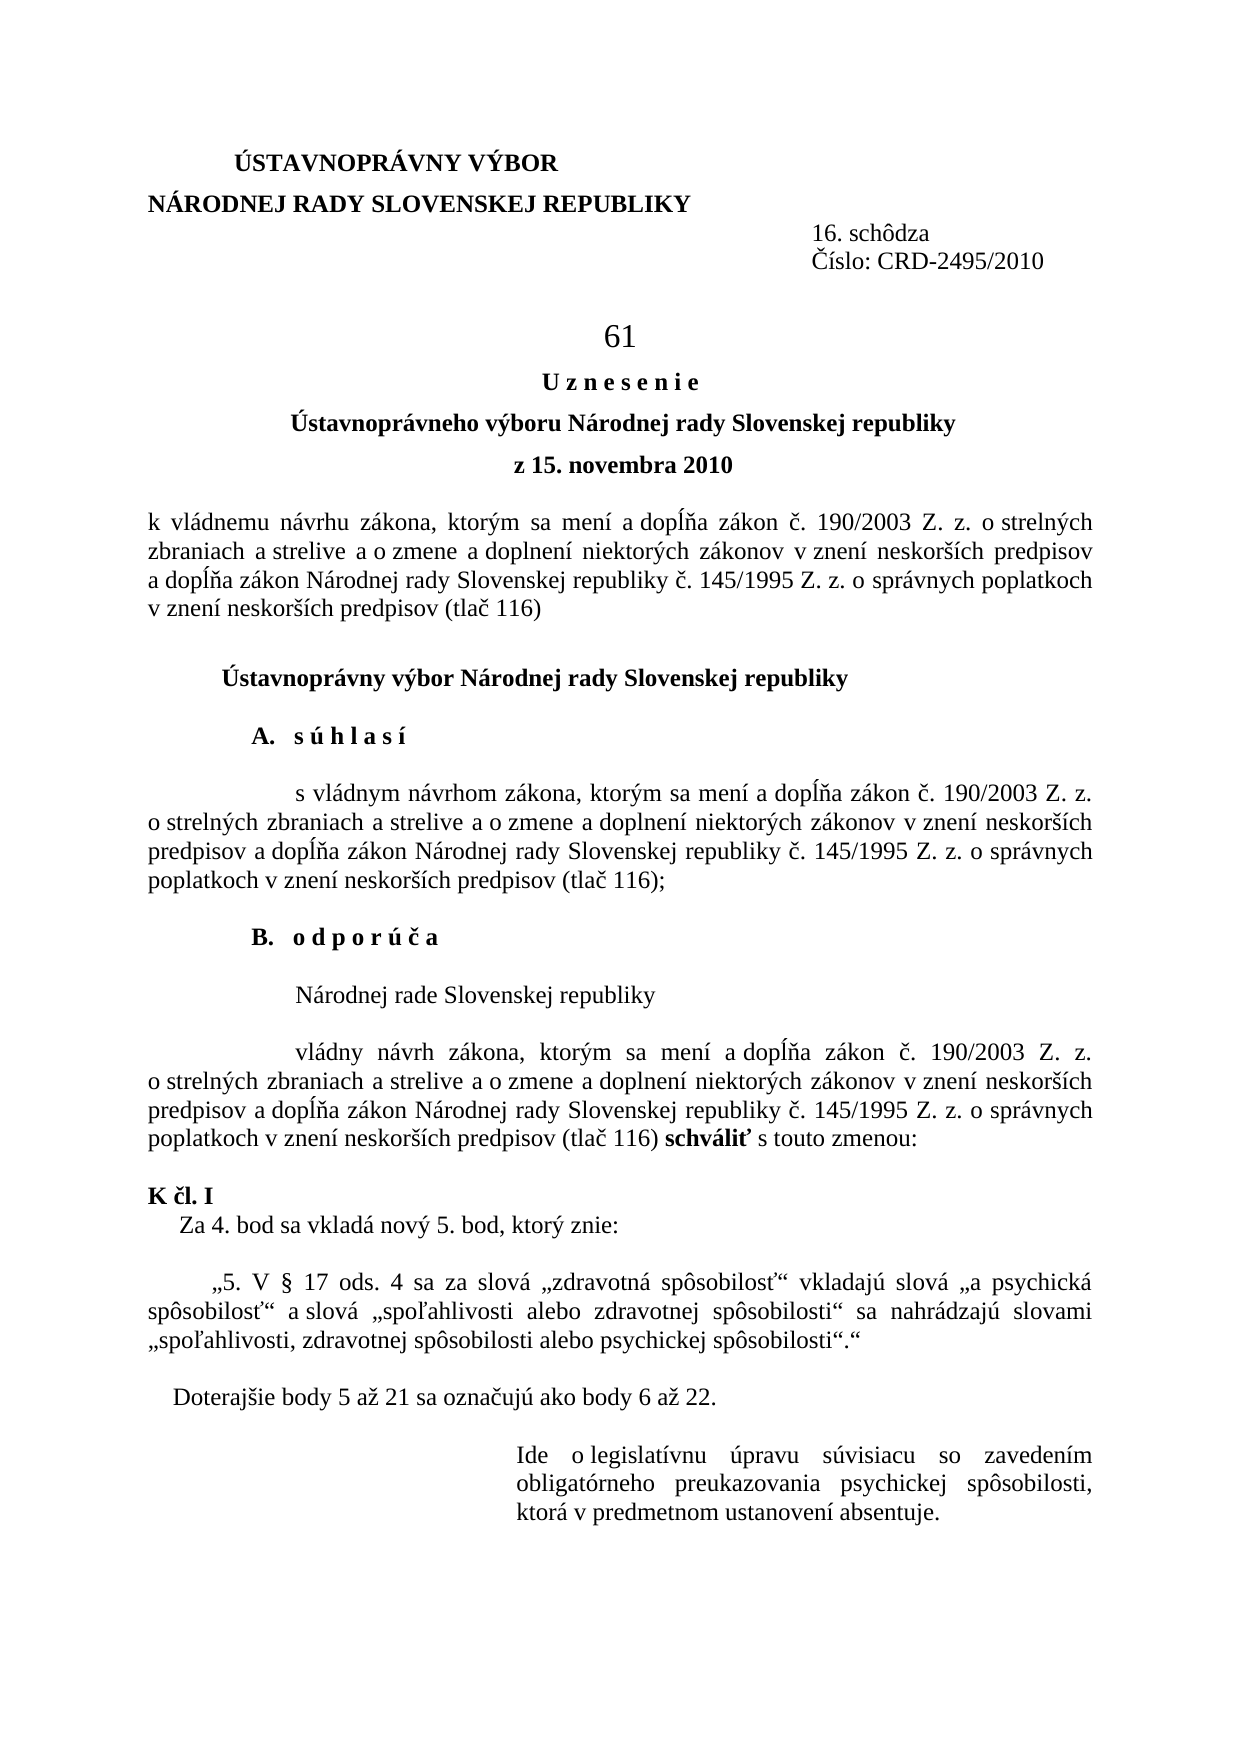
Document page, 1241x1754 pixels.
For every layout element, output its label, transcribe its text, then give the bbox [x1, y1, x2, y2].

text A. s ú h l a s í [148, 721, 1093, 750]
text z 15. novembra 2010 [148, 450, 1093, 478]
text Ústavnoprávny výbor Národnej rady Slovenskej republiky [148, 663, 1093, 692]
text Číslo: CRD-2495/2010 [295, 246, 1093, 275]
subtitle ÚSTAVNOPRÁVNY VÝBOR [148, 148, 1093, 176]
text Za 4. bod sa vkladá nový 5. bod, ktorý znie: [148, 1210, 1093, 1238]
text K čl. I [148, 1181, 1093, 1210]
text Ústavnoprávneho výboru Národnej rady Slovenskej republiky [148, 408, 1093, 437]
text s vládnym návrhom zákona, ktorým sa mení a dopĺňa zákon č. 190/2003 Z. z. o strelných zbraniach a strelive a o zmene a doplnení niektorých zákonov v znení neskorších predpisov a dopĺňa zákon Národnej rady Slovenskej republiky č. 145/1995 Z. z. o správnych poplatkoch v znení neskorších predpisov (tlač 116); [148, 778, 1093, 893]
text Národnej rade Slovenskej republiky [148, 980, 1093, 1008]
text „5. V § 17 ods. 4 sa za slová „zdravotná spôsobilosť“ vkladajú slová „a psychická spôsobilosť“ a slová „spoľahlivosti alebo zdravotnej spôsobilosti“ sa nahrádzajú slovami „spoľahlivosti, zdravotnej spôsobilosti alebo psychickej spôsobilosti“.“ [148, 1267, 1093, 1353]
text Doterajšie body 5 až 21 sa označujú ako body 6 až 22. [148, 1382, 1093, 1411]
text NÁRODNEJ RADY SLOVENSKEJ REPUBLIKY [148, 189, 1093, 218]
text k vládnemu návrhu zákona, ktorým sa mení a dopĺňa zákon č. 190/2003 Z. z. o strelných zbraniach a strelive a o zmene a doplnení niektorých zákonov v znení neskorších predpisov a dopĺňa zákon Národnej rady Slovenskej republiky č. 145/1995 Z. z. o správnych poplatkoch v znení neskorších predpisov (tlač 116) [148, 507, 1093, 622]
text 16. schôdza [295, 218, 1093, 246]
subtitle B. o d p o r ú č a [251, 922, 1093, 951]
text vládny návrh zákona, ktorým sa mení a dopĺňa zákon č. 190/2003 Z. z. o strelných zbraniach a strelive a o zmene a doplnení niektorých zákonov v znení neskorších predpisov a dopĺňa zákon Národnej rady Slovenskej republiky č. 145/1995 Z. z. o správnych poplatkoch v znení neskorších predpisov (tlač 116) schváliť s touto zmenou: [148, 1037, 1093, 1152]
text 61 [148, 316, 1093, 355]
text Ide o legislatívnu úpravu súvisiacu so zavedením obligatórneho preukazovania psychickej spôsobilosti, ktorá v predmetnom ustanovení absentuje. [516, 1440, 1093, 1526]
text U z n e s e n i e [148, 367, 1093, 396]
